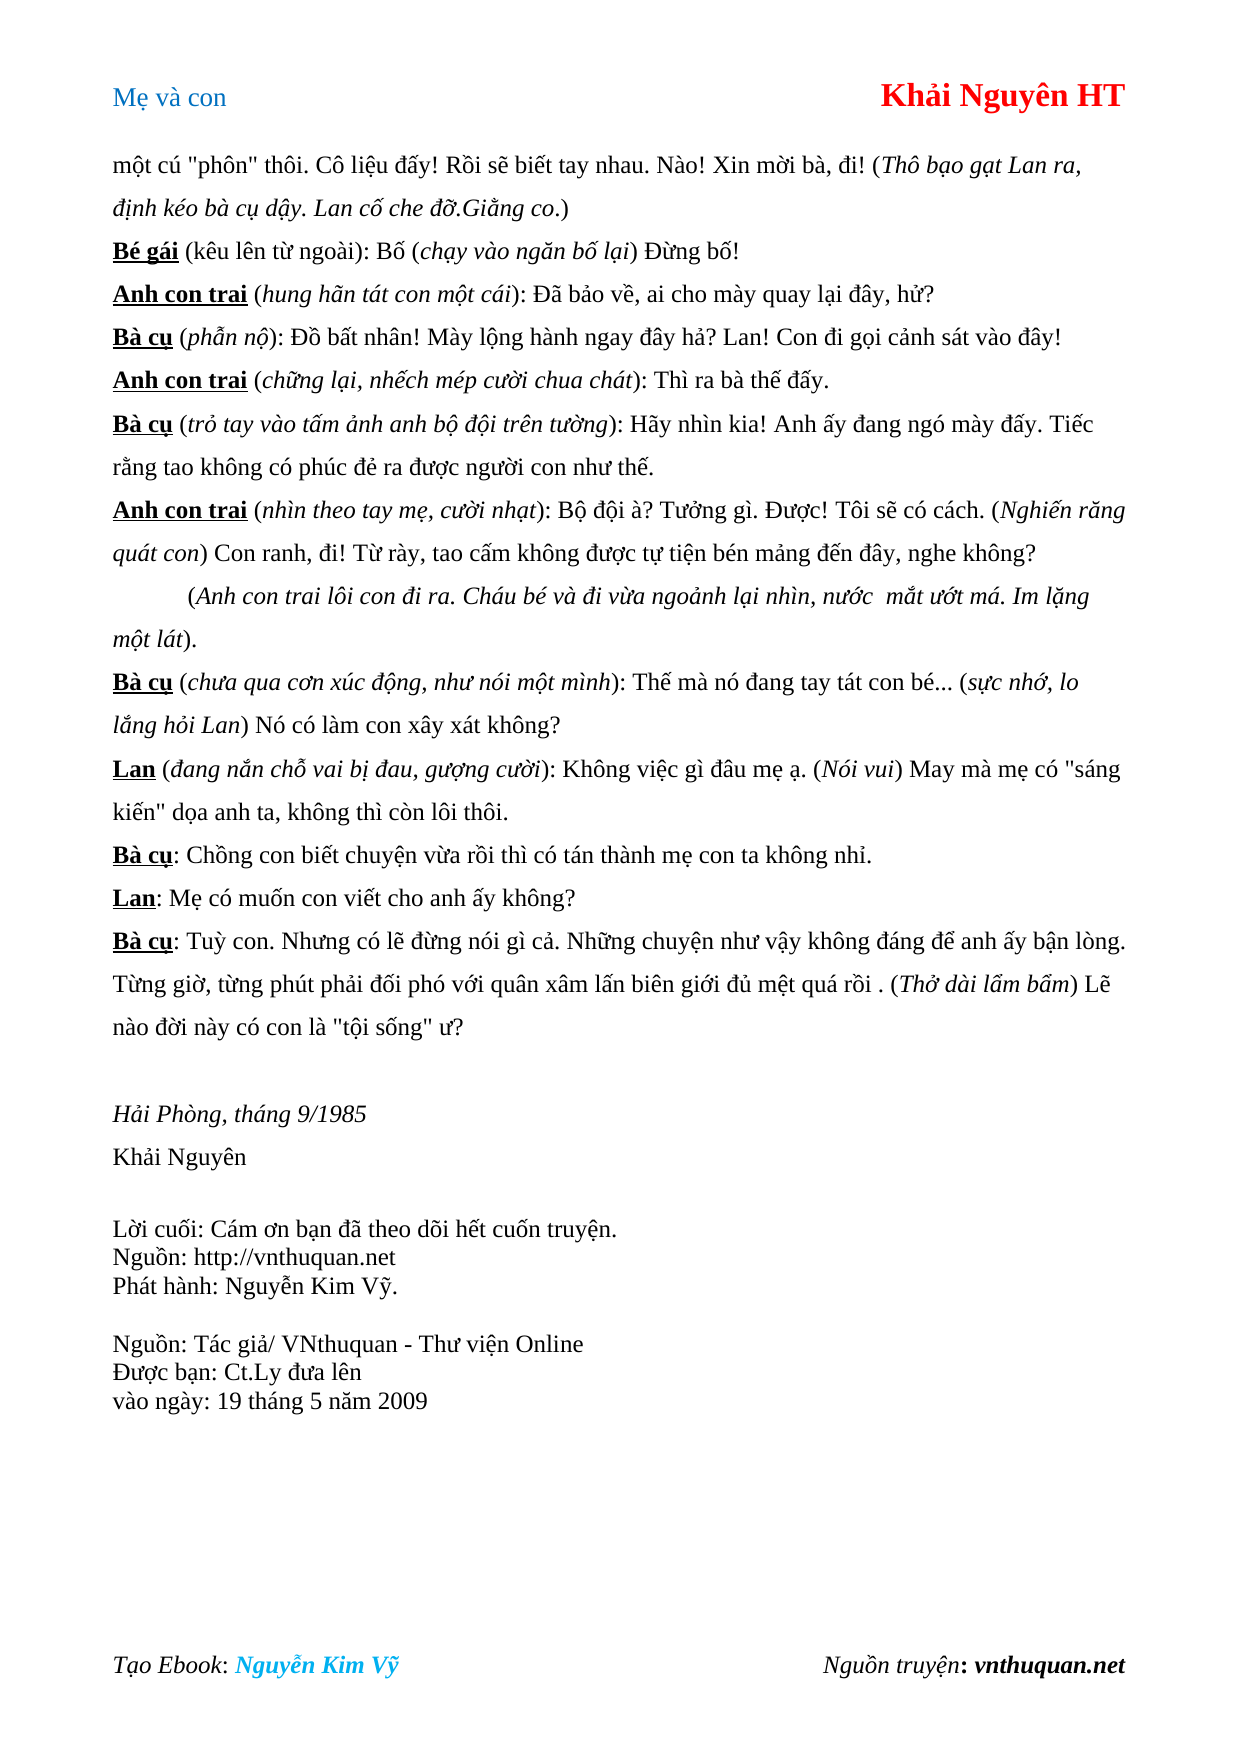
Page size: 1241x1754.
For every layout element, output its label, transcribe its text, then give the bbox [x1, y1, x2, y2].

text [112, 150, 1128, 1171]
text Lời cuối: Cám ơn bạn đã theo dõi hết cuốn truyện. Nguồn: http://vnthuquan.net Phát hành: Nguyễn Kim Vỹ. Nguồn: Tác giả/ VNthuquan - Thư viện Online Được bạn: Ct.Ly đưa lên vào ngày: 19 tháng 5 năm 2009 [112, 1185, 1128, 1415]
